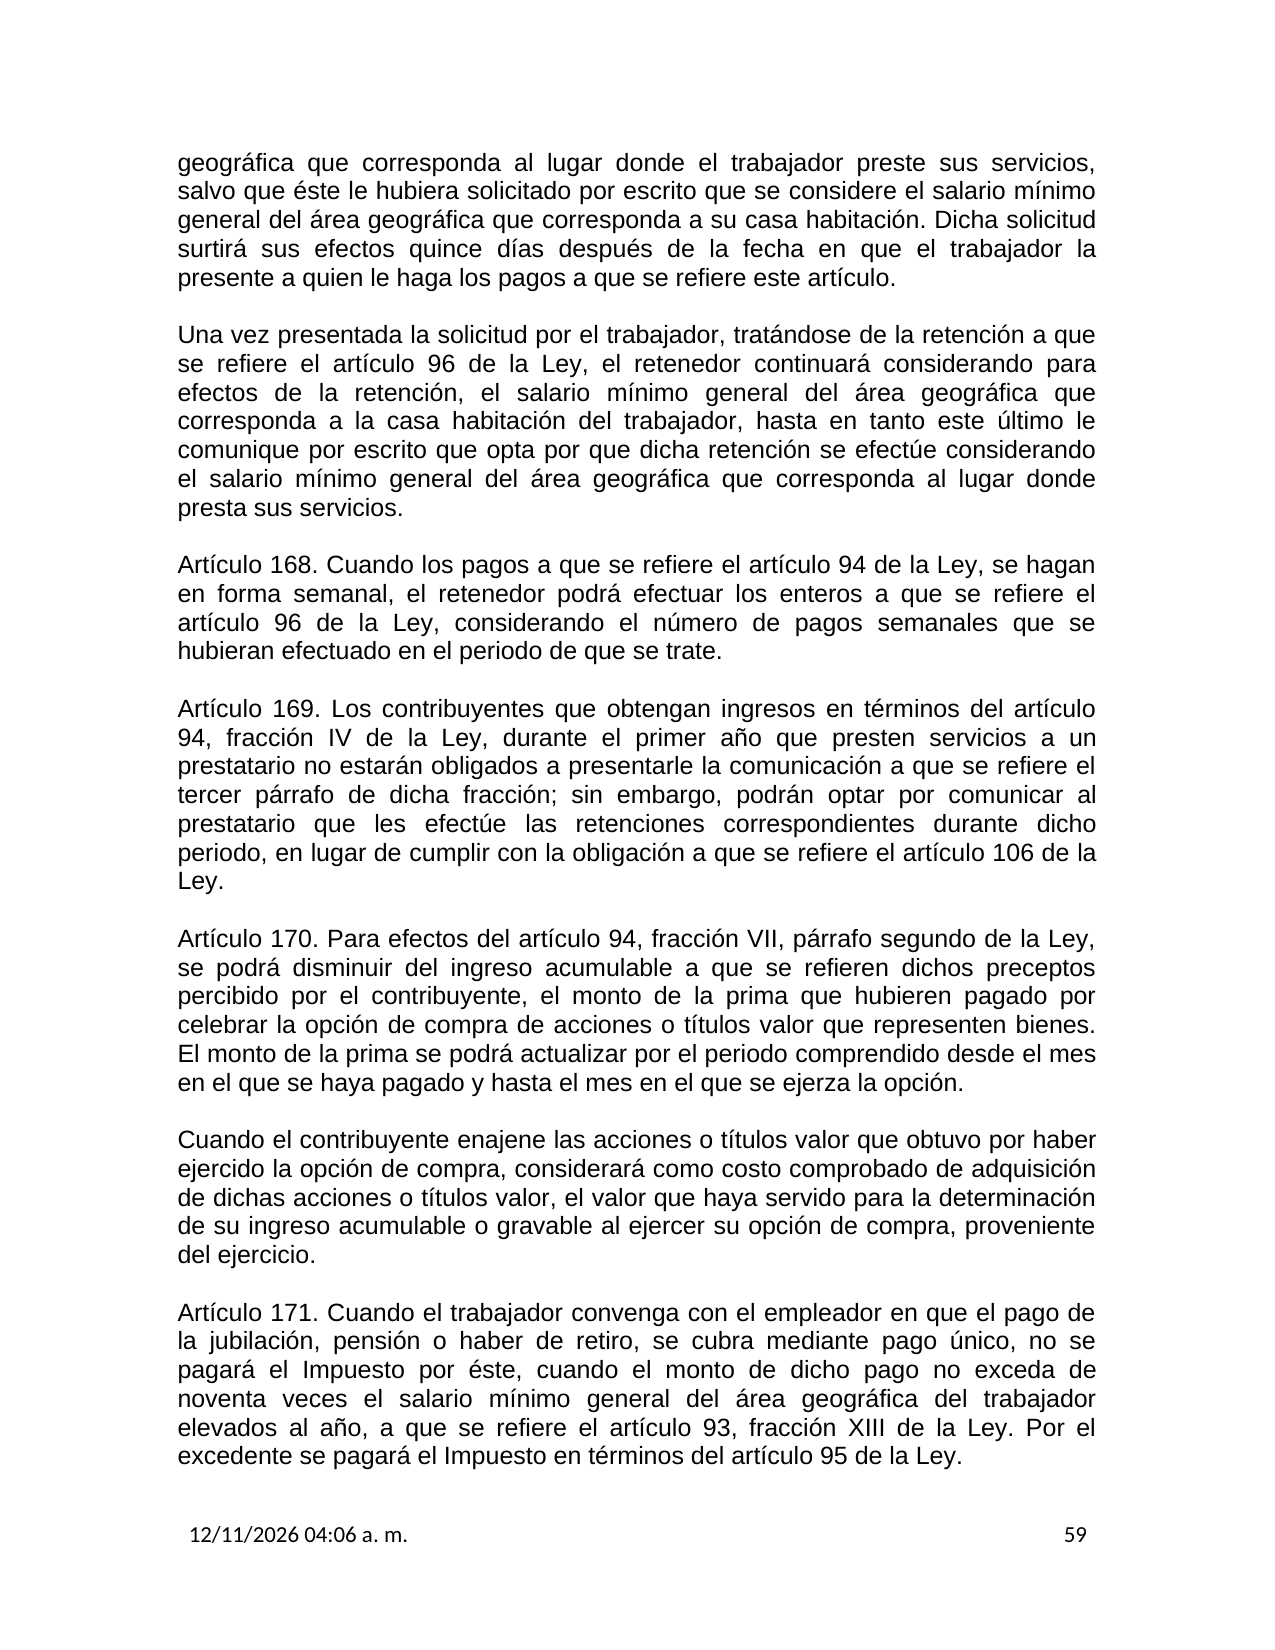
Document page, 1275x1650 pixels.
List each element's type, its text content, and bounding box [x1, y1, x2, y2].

text Artículo 170. Para efectos del artículo 94, fracción VII, párrafo segundo de la Ley, se podrá disminuir del ingreso acumulable a que se refieren dichos preceptos percibido por el contribuyente, el monto de la prima que hubieren pagado por celebrar la opción de compra de acciones o títulos valor que representen bienes. El monto de la prima se podrá actualizar por el periodo comprendido desde el mes en el que se haya pagado y hasta el mes en el que se ejerza la opción. [177, 924, 1098, 1096]
text Artículo 171. Cuando el trabajador convenga con el empleador en que el pago de la jubilación, pensión o haber de retiro, se cubra mediante pago único, no se pagará el Impuesto por éste, cuando el monto de dicho pago no exceda de noventa veces el salario mínimo general del área geográfica del trabajador elevados al año, a que se refiere el artículo 93, fracción XIII de la Ley. Por el excedente se pagará el Impuesto en términos del artículo 95 de la Ley. [177, 1298, 1098, 1470]
text Artículo 168. Cuando los pagos a que se refiere el artículo 94 de la Ley, se hagan en forma semanal, el retenedor podrá efectuar los enteros a que se refiere el artículo 96 de la Ley, considerando el número de pagos semanales que se hubieran efectuado en el periodo de que se trate. [177, 550, 1098, 665]
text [177, 148, 1098, 291]
text Artículo 169. Los contribuyentes que obtengan ingresos en términos del artículo 94, fracción IV de la Ley, durante el primer año que presten servicios a un prestatario no estarán obligados a presentarle la comunicación a que se refiere el tercer párrafo de dicha fracción; sin embargo, podrán optar por comunicar al prestatario que les efectúe las retenciones correspondientes durante dicho periodo, en lugar de cumplir con la obligación a que se refiere el artículo 106 de la Ley. [177, 694, 1098, 895]
text Una vez presentada la solicitud por el trabajador, tratándose de la retención a que se refiere el artículo 96 de la Ley, el retenedor continuará considerando para efectos de la retención, el salario mínimo general del área geográfica que corresponda a la casa habitación del trabajador, hasta en tanto este último le comunique por escrito que opta por que dicha retención se efectúe considerando el salario mínimo general del área geográfica que corresponda al lugar donde presta sus servicios. [177, 320, 1098, 521]
text Cuando el contribuyente enajene las acciones o títulos valor que obtuvo por haber ejercido la opción de compra, considerará como costo comprobado de adquisición de dichas acciones o títulos valor, el valor que haya servido para la determinación de su ingreso acumulable o gravable al ejercer su opción de compra, proveniente del ejercicio. [177, 1125, 1098, 1269]
